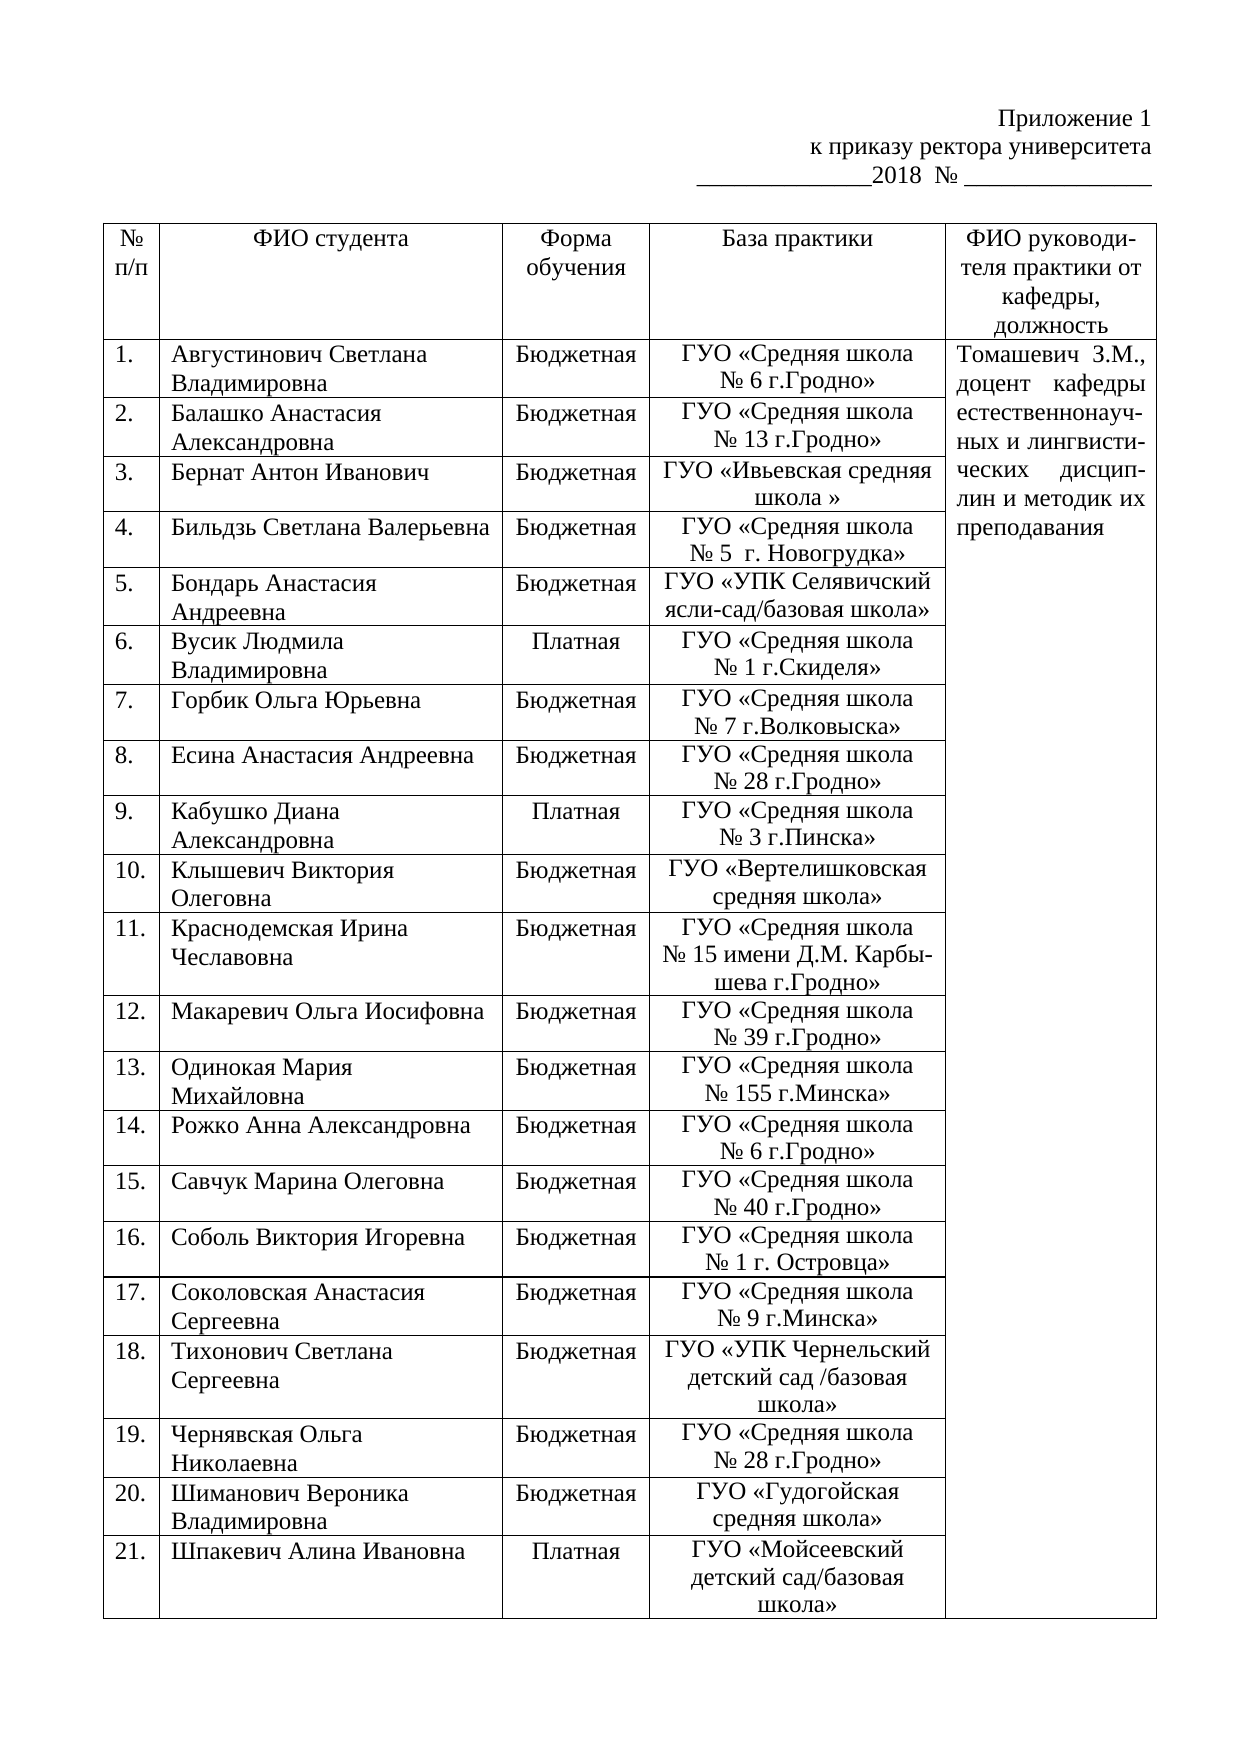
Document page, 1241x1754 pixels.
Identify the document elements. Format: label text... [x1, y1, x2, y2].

table_cell Бюджетная [503, 568, 649, 625]
table_cell [104, 457, 159, 511]
table_cell ГУО «Средняя школа № 6 г.Гродно» [650, 1111, 945, 1165]
table_cell ГУО «Средняя школа № 1 г. Островца» [650, 1222, 945, 1276]
table_cell ГУО «Вертелишковская средняя школа» [650, 855, 945, 912]
table_cell [104, 398, 159, 456]
table_cell Бернат Антон Иванович [160, 457, 502, 511]
table_cell Платная [503, 1536, 649, 1618]
table_cell Бюджетная [503, 996, 649, 1051]
table_cell ГУО «Средняя школа № 28 г.Гродно» [650, 1419, 945, 1477]
table_cell ГУО «Гудогойская средняя школа» [650, 1478, 945, 1535]
table_cell ГУО «Средняя школа № 9 г.Минска» [650, 1278, 945, 1335]
table_cell ГУО «Средняя школа № 15 имени Д.М. Карбы-шева г.Гродно» [650, 913, 945, 995]
table_cell Бюджетная [503, 1419, 649, 1477]
table_cell Бюджетная [503, 1222, 649, 1276]
table_cell Бюджетная [503, 1052, 649, 1109]
table_cell Кабушко Диана Александровна [160, 796, 502, 854]
table_cell Клышевич Виктория Олеговна [160, 855, 502, 912]
table_cell [104, 685, 159, 739]
table_cell Бюджетная [503, 1111, 649, 1165]
table_cell ГУО «УПК Селявичский ясли-сад/базовая школа» [650, 568, 945, 625]
table_cell ГУО «Средняя школа № 6 г.Гродно» [650, 340, 945, 397]
table_cell Бюджетная [503, 1166, 649, 1221]
table_cell [104, 340, 159, 397]
table_cell Чернявская Ольга Николаевна [160, 1419, 502, 1477]
table_cell Макаревич Ольга Иосифовна [160, 996, 502, 1051]
table_cell Бондарь Анастасия Андреевна [160, 568, 502, 625]
table_cell [104, 796, 159, 854]
table_cell Платная [503, 626, 649, 684]
table_cell Горбик Ольга Юрьевна [160, 685, 502, 739]
table_cell [104, 626, 159, 684]
table_cell Шиманович Вероника Владимировна [160, 1478, 502, 1535]
table_cell ГУО «Мойсеевский детский сад/базовая школа» [650, 1536, 945, 1618]
table_cell [104, 1419, 159, 1477]
text ______________2018 № _______________ [148, 160, 1152, 189]
table_cell ГУО «УПК Чернельский детский сад /базовая школа» [650, 1336, 945, 1418]
table_cell [104, 1278, 159, 1335]
table_cell [104, 741, 159, 795]
table_cell Бюджетная [503, 457, 649, 511]
table_cell Бюджетная [503, 340, 649, 397]
table_cell Августинович Светлана Владимировна [160, 340, 502, 397]
table_cell Бюджетная [503, 512, 649, 567]
table_cell ГУО «Средняя школа № 5 г. Новогрудка» [650, 512, 945, 567]
table_cell Тихонович Светлана Сергеевна [160, 1336, 502, 1418]
table_cell Платная [503, 796, 649, 854]
table_cell Соколовская Анастасия Сергеевна [160, 1278, 502, 1335]
table_cell [104, 512, 159, 567]
table_cell Балашко Анастасия Александровна [160, 398, 502, 456]
table_cell ГУО «Средняя школа № 1 г.Скиделя» [650, 626, 945, 684]
table_cell [104, 996, 159, 1051]
table_cell Краснодемская Ирина Чеславовна [160, 913, 502, 995]
subtitle Приложение 1 [148, 103, 1152, 131]
table_cell Бюджетная [503, 1336, 649, 1418]
table_cell [104, 568, 159, 625]
table_cell Бюджетная [503, 741, 649, 795]
table_header Форма обучения [503, 224, 649, 338]
table_cell ГУО «Средняя школа № 13 г.Гродно» [650, 398, 945, 456]
table_cell [104, 1052, 159, 1109]
table_cell [104, 1166, 159, 1221]
table_cell ГУО «Средняя школа № 3 г.Пинска» [650, 796, 945, 854]
table_cell [104, 855, 159, 912]
table_cell Соболь Виктория Игоревна [160, 1222, 502, 1276]
table_cell Бюджетная [503, 398, 649, 456]
table_cell ГУО «Средняя школа № 40 г.Гродно» [650, 1166, 945, 1221]
table_cell Савчук Марина Олеговна [160, 1166, 502, 1221]
table_cell ГУО «Ивьевская средняя школа » [650, 457, 945, 511]
table_cell Бильдзь Светлана Валерьевна [160, 512, 502, 567]
table_cell Бюджетная [503, 1478, 649, 1535]
table_cell Бюджетная [503, 685, 649, 739]
table_cell Бюджетная [503, 855, 649, 912]
table_cell Бюджетная [503, 1278, 649, 1335]
table_header База практики [650, 224, 945, 338]
table_cell ГУО «Средняя школа № 7 г.Волковыска» [650, 685, 945, 739]
table_cell [104, 1478, 159, 1535]
table_cell Одинокая Мария Михайловна [160, 1052, 502, 1109]
table_cell [104, 1222, 159, 1276]
text к приказу ректора университета [148, 131, 1152, 160]
table_header № п/п [104, 224, 159, 338]
table_cell ГУО «Средняя школа № 28 г.Гродно» [650, 741, 945, 795]
table_cell [104, 1111, 159, 1165]
table_cell [104, 1536, 159, 1618]
table_cell Бюджетная [503, 913, 649, 995]
table_header ФИО студента [160, 224, 502, 338]
table_cell Томашевич З.М., доцент кафедры естественнонауч-ных и лингвисти-ческих дисцип-лин и методик их преподавания [946, 340, 1156, 1618]
table_cell Есина Анастасия Андреевна [160, 741, 502, 795]
table_cell [104, 913, 159, 995]
table_cell Рожко Анна Александровна [160, 1111, 502, 1165]
table_cell [104, 1336, 159, 1418]
table_cell ГУО «Средняя школа № 39 г.Гродно» [650, 996, 945, 1051]
table_cell Вусик Людмила Владимировна [160, 626, 502, 684]
table_cell ГУО «Средняя школа № 155 г.Минска» [650, 1052, 945, 1109]
table_header ФИО руководи-теля практики от кафедры, должность [946, 224, 1156, 338]
table_cell Шпакевич Алина Ивановна [160, 1536, 502, 1618]
